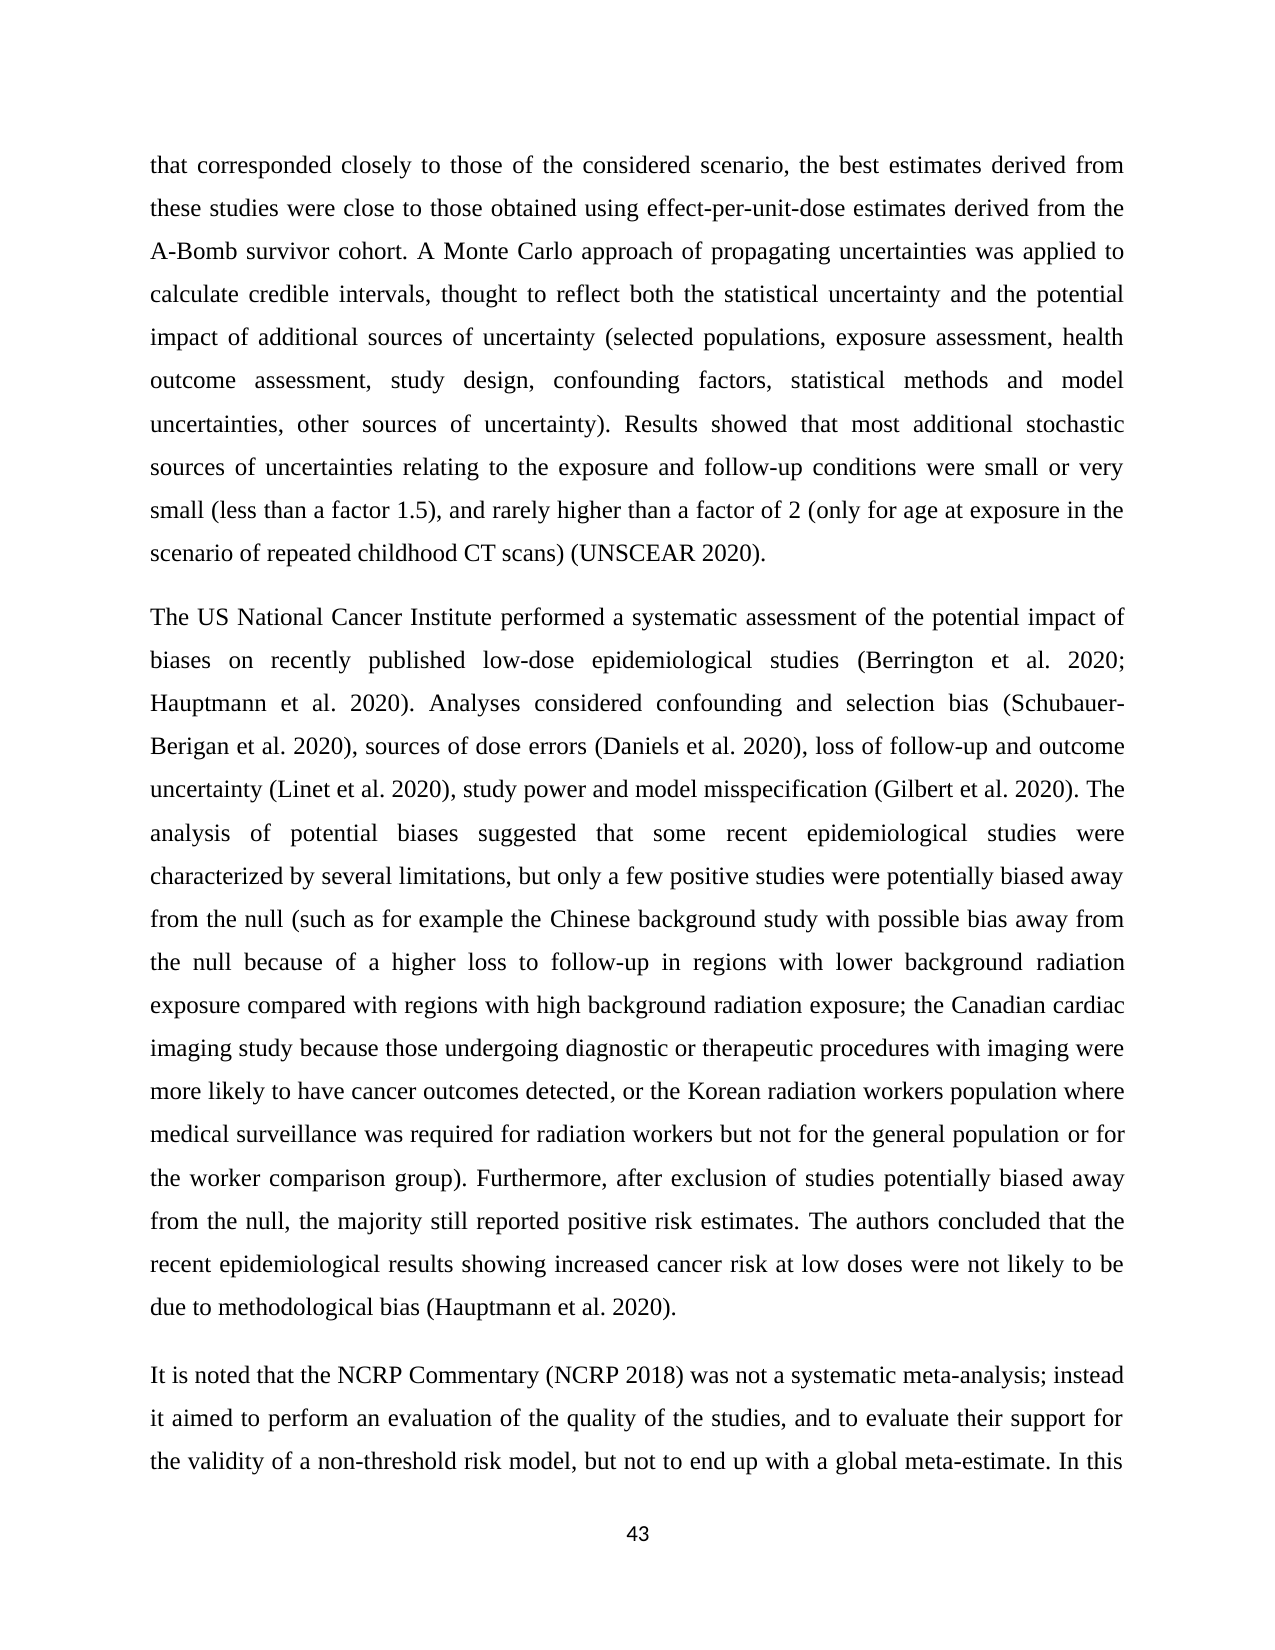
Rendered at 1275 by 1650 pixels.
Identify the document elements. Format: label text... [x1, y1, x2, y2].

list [150, 150, 1125, 567]
text The US National Cancer Institute performed a systematic assessment of the potential impact of biases on recently published low-dose epidemiological studies (Berrington et al. 2020; Hauptmann et al. 2020). Analyses considered confounding and selection bias (Schubauer-Berigan et al. 2020), sources of dose errors (Daniels et al. 2020), loss of follow-up and outcome uncertainty (Linet et al. 2020), study power and model misspecification (Gilbert et al. 2020). The analysis of potential biases suggested that some recent epidemiological studies were characterized by several limitations, but only a few positive studies were potentially biased away from the null (such as for example the Chinese background study with possible bias away from the null because of a higher loss to follow-up in regions with lower background radiation exposure compared with regions with high background radiation exposure; the Canadian cardiac imaging study because those undergoing diagnostic or therapeutic procedures with imaging were more likely to have cancer outcomes detected, or the Korean radiation workers population where medical surveillance was required for radiation workers but not for the general population or for the worker comparison group). Furthermore, after exclusion of studies potentially biased away from the null, the majority still reported positive risk estimates. The authors concluded that the recent epidemiological results showing increased cancer risk at low doses were not likely to be due to methodological bias (Hauptmann et al. 2020). [150, 602, 1125, 1321]
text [150, 1360, 1125, 1475]
